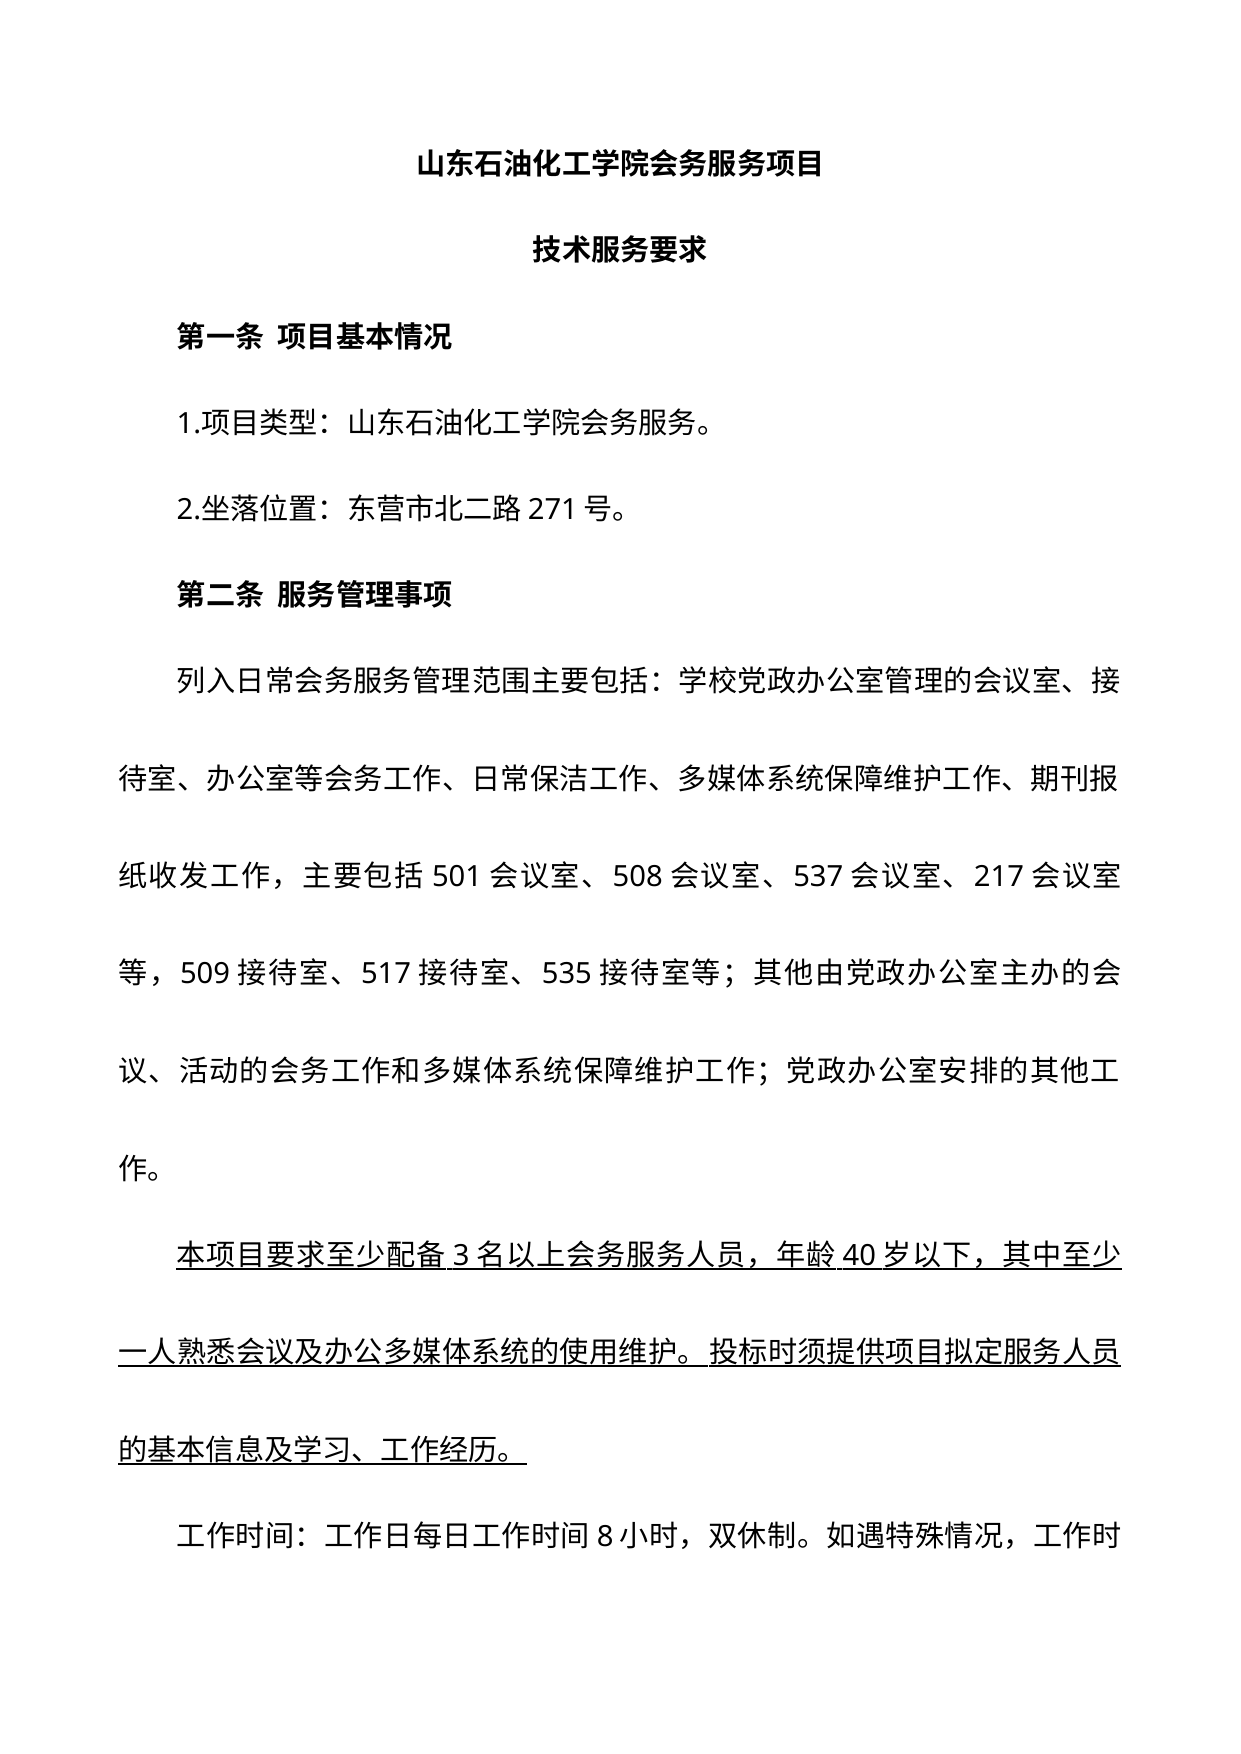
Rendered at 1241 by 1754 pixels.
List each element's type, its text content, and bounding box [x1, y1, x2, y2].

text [118, 1501, 1122, 1566]
text 本项目要求至少配备3名以上会务服务人员，年龄40岁以下，其中至少一人熟悉会议及办公多媒体系统的使用维护。投标时须提供项目拟定服务人员的基本信息及学习、工作经历。 [118, 1220, 1122, 1480]
text 2.坐落位置：东营市北二路271号。 [118, 474, 1122, 539]
text 山东石油化工学院会务服务项目 [118, 129, 1122, 194]
text 技术服务要求 [118, 216, 1122, 281]
text 第二条 服务管理事项 [118, 560, 1122, 625]
text 第一条 项目基本情况 [118, 302, 1122, 367]
text 1.项目类型：山东石油化工学院会务服务。 [118, 388, 1122, 453]
text 列入日常会务服务管理范围主要包括：学校党政办公室管理的会议室、接待室、办公室等会务工作、日常保洁工作、多媒体系统保障维护工作、期刊报纸收发工作，主要包括501会议室、508会议室、537会议室、217会议室等，509接待室、517接待室、535接待室等；其他由党政办公室主办的会议、活动的会务工作和多媒体系统保障维护工作；党政办公室安排的其他工作。 [118, 646, 1122, 1199]
